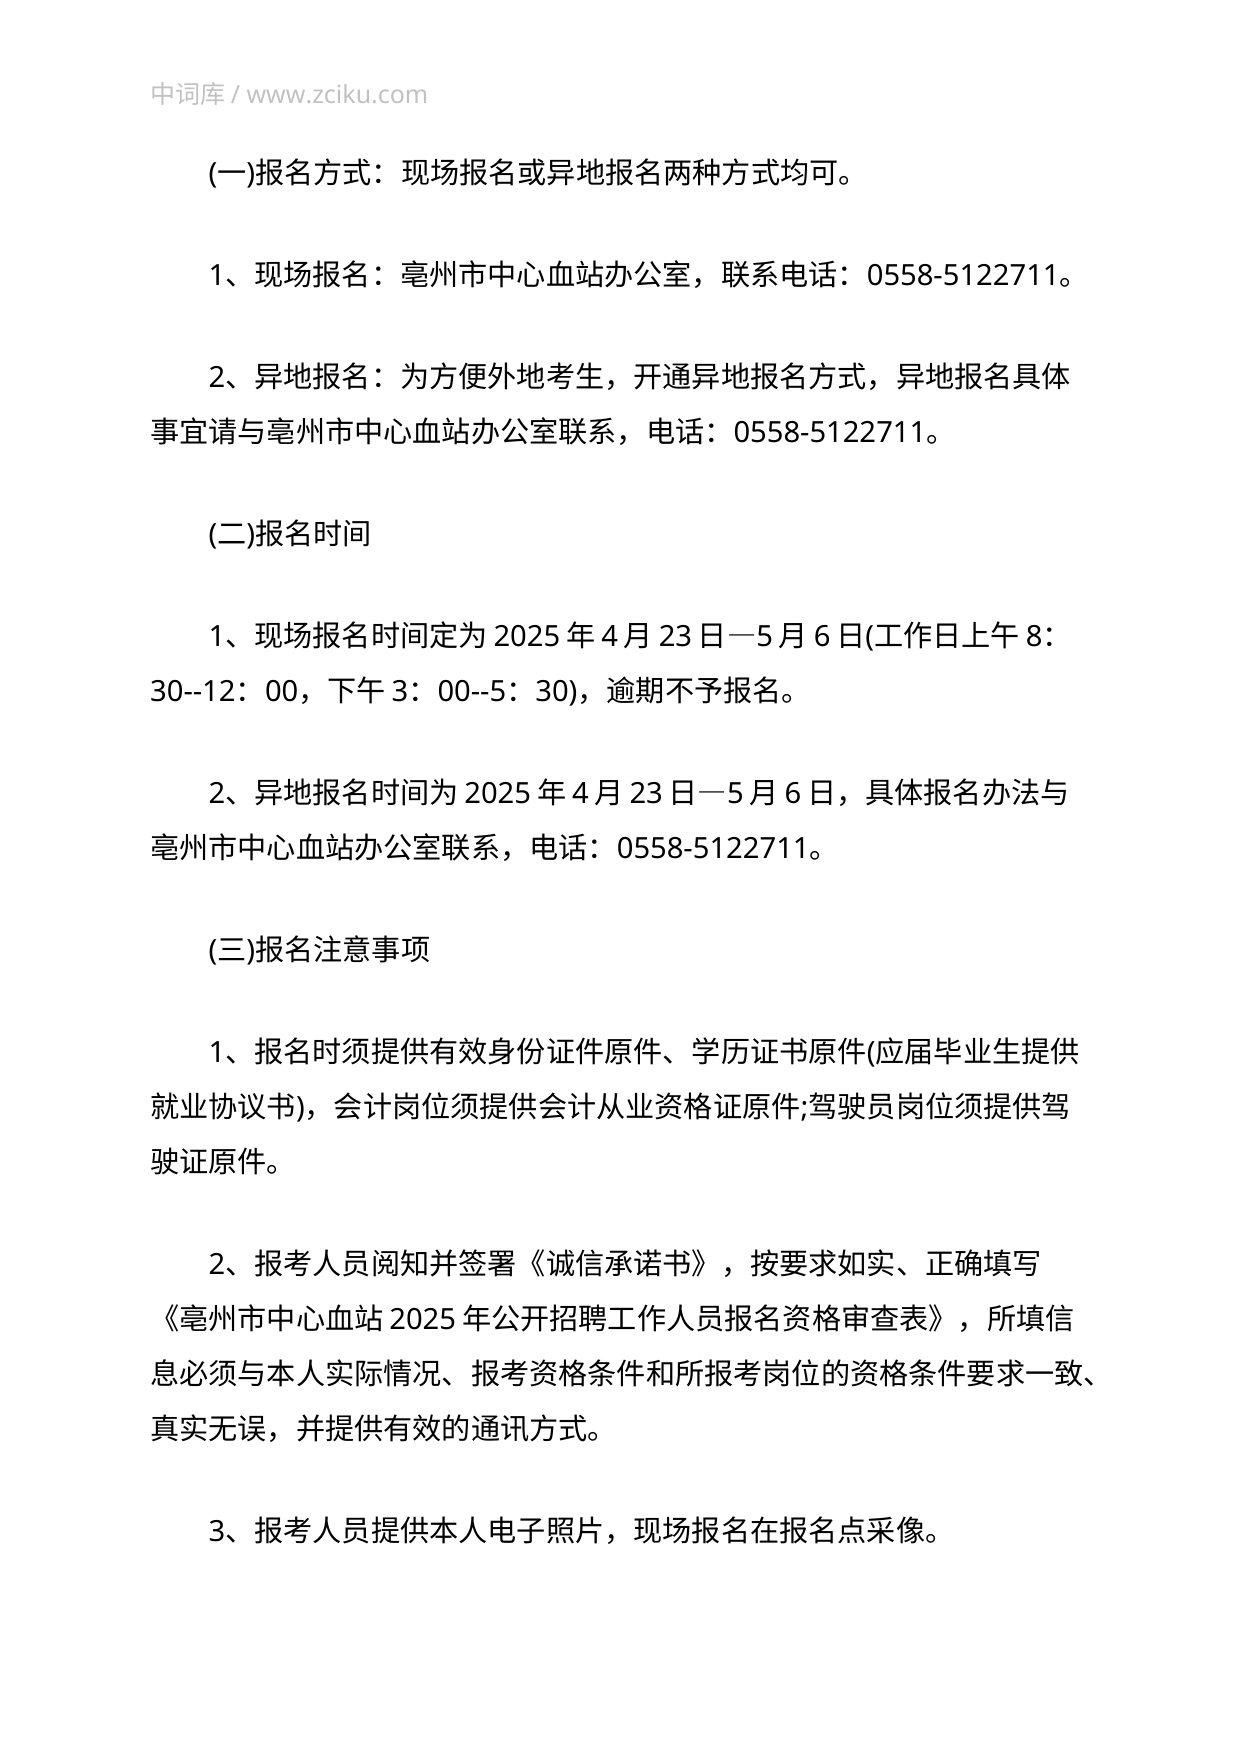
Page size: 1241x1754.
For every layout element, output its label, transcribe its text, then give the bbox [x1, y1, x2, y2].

text 2、异地报名时间为2025年4月23日—5月6日，具体报名办法与亳州市中心血站办公室联系，电话：0558-5122711。 [150, 770, 1090, 867]
text (一)报名方式：现场报名或异地报名两种方式均可。 [150, 150, 1090, 192]
text 2、报考人员阅知并签署《诚信承诺书》，按要求如实、正确填写《亳州市中心血站2025年公开招聘工作人员报名资格审查表》，所填信息必须与本人实际情况、报考资格条件和所报考岗位的资格条件要求一致、真实无误，并提供有效的通讯方式。 [150, 1241, 1090, 1448]
text 2、异地报名：为方便外地考生，开通异地报名方式，异地报名具体事宜请与亳州市中心血站办公室联系，电话：0558-5122711。 [150, 354, 1090, 451]
text 3、报考人员提供本人电子照片，现场报名在报名点采像。 [150, 1507, 1090, 1550]
text 1、报名时须提供有效身份证件原件、学历证书原件(应届毕业生提供就业协议书)，会计岗位须提供会计从业资格证原件;驾驶员岗位须提供驾驶证原件。 [150, 1029, 1090, 1181]
text (三)报名注意事项 [150, 927, 1090, 969]
text 1、现场报名时间定为2025年4月23日—5月6日(工作日上午8：30--12：00，下午3：00--5：30)，逾期不予报名。 [150, 613, 1090, 710]
text (二)报名时间 [150, 511, 1090, 553]
text 1、现场报名：亳州市中心血站办公室，联系电话：0558-5122711。 [150, 252, 1090, 294]
